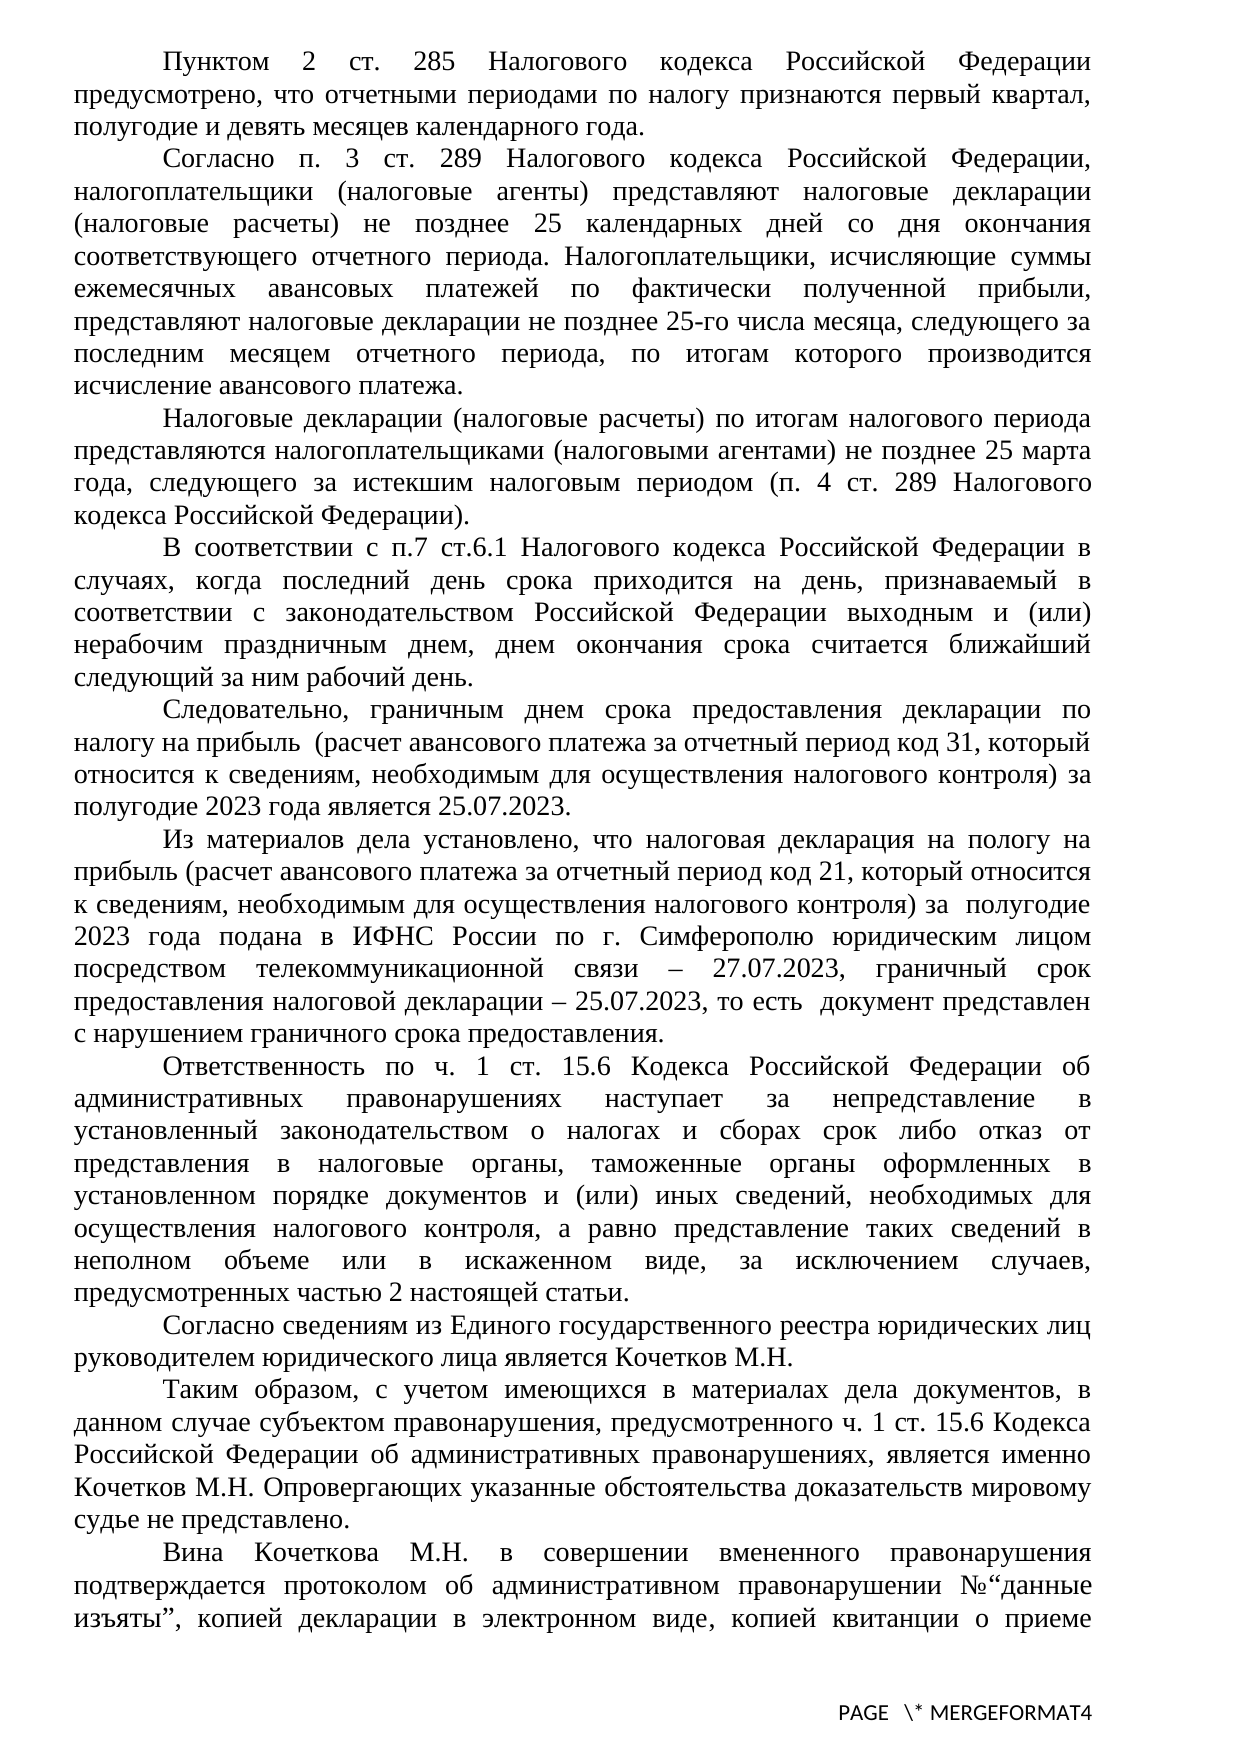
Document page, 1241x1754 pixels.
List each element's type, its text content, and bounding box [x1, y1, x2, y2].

text Ответственность по ч. 1 ст. 15.6 Кодекса Российской Федерации об административных правонарушениях наступает за непредставление в установленный законодательством о налогах и сборах срок либо отказ от представления в налоговые органы, таможенные органы оформленных в установленном порядке документов и (или) иных сведений, необходимых для осуществления налогового контроля, а равно представление таких сведений в неполном объеме или в искаженном виде, за исключением случаев, предусмотренных частью 2 настоящей статьи. [74, 1049, 1092, 1308]
text Следовательно, граничным днем срока предоставления декларации по налогу на прибыль (расчет авансового платежа за отчетный период код 31, который относится к сведениям, необходимым для осуществления налогового контроля) за полугодие 2023 года является 25.07.2023. [74, 692, 1092, 822]
text В соответствии с п.7 ст.6.1 Налогового кодекса Российской Федерации в случаях, когда последний день срока приходится на день, признаваемый в соответствии с законодательством Российской Федерации выходным и (или) нерабочим праздничным днем, днем окончания срока считается ближайший следующий за ним рабочий день. [74, 530, 1092, 692]
text Таким образом, с учетом имеющихся в материалах дела документов, в данном случае субъектом правонарушения, предусмотренного ч. 1 ст. 15.6 Кодекса Российской Федерации об административных правонарушениях, является именно Кочетков М.Н. Опровергающих указанные обстоятельства доказательств мировому судье не представлено. [74, 1373, 1092, 1534]
text Из материалов дела установлено, что налоговая декларация на пологу на прибыль (расчет авансового платежа за отчетный период код 21, который относится к сведениям, необходимым для осуществления налогового контроля) за полугодие 2023 года подана в ИФНС России по г. Симферополю юридическим лицом посредством телекоммуникационной связи – 27.07.2023, граничный срок предоставления налоговой декларации – 25.07.2023, то есть документ представлен с нарушением граничного срока предоставления. [74, 822, 1092, 1049]
text Согласно п. 3 ст. 289 Налогового кодекса Российской Федерации, налогоплательщики (налоговые агенты) представляют налоговые декларации (налоговые расчеты) не позднее 25 календарных дней со дня окончания соответствующего отчетного периода. Налогоплательщики, исчисляющие суммы ежемесячных авансовых платежей по фактически полученной прибыли, представляют налоговые декларации не позднее 25-го числа месяца, следующего за последним месяцем отчетного периода, по итогам которого производится исчисление авансового платежа. [74, 142, 1092, 401]
text Пунктом 2 ст. 285 Налогового кодекса Российской Федерации предусмотрено, что отчетными периодами по налогу признаются первый квартал, полугодие и девять месяцев календарного года. [74, 44, 1092, 142]
text Налоговые декларации (налоговые расчеты) по итогам налогового периода представляются налогоплательщиками (налоговыми агентами) не позднее 25 марта года, следующего за истекшим налоговым периодом (п. 4 ст. 289 Налогового кодекса Российской Федерации). [74, 401, 1092, 530]
text Согласно сведениям из Единого государственного реестра юридических лиц руководителем юридического лица является Кочетков М.Н. [74, 1308, 1092, 1373]
